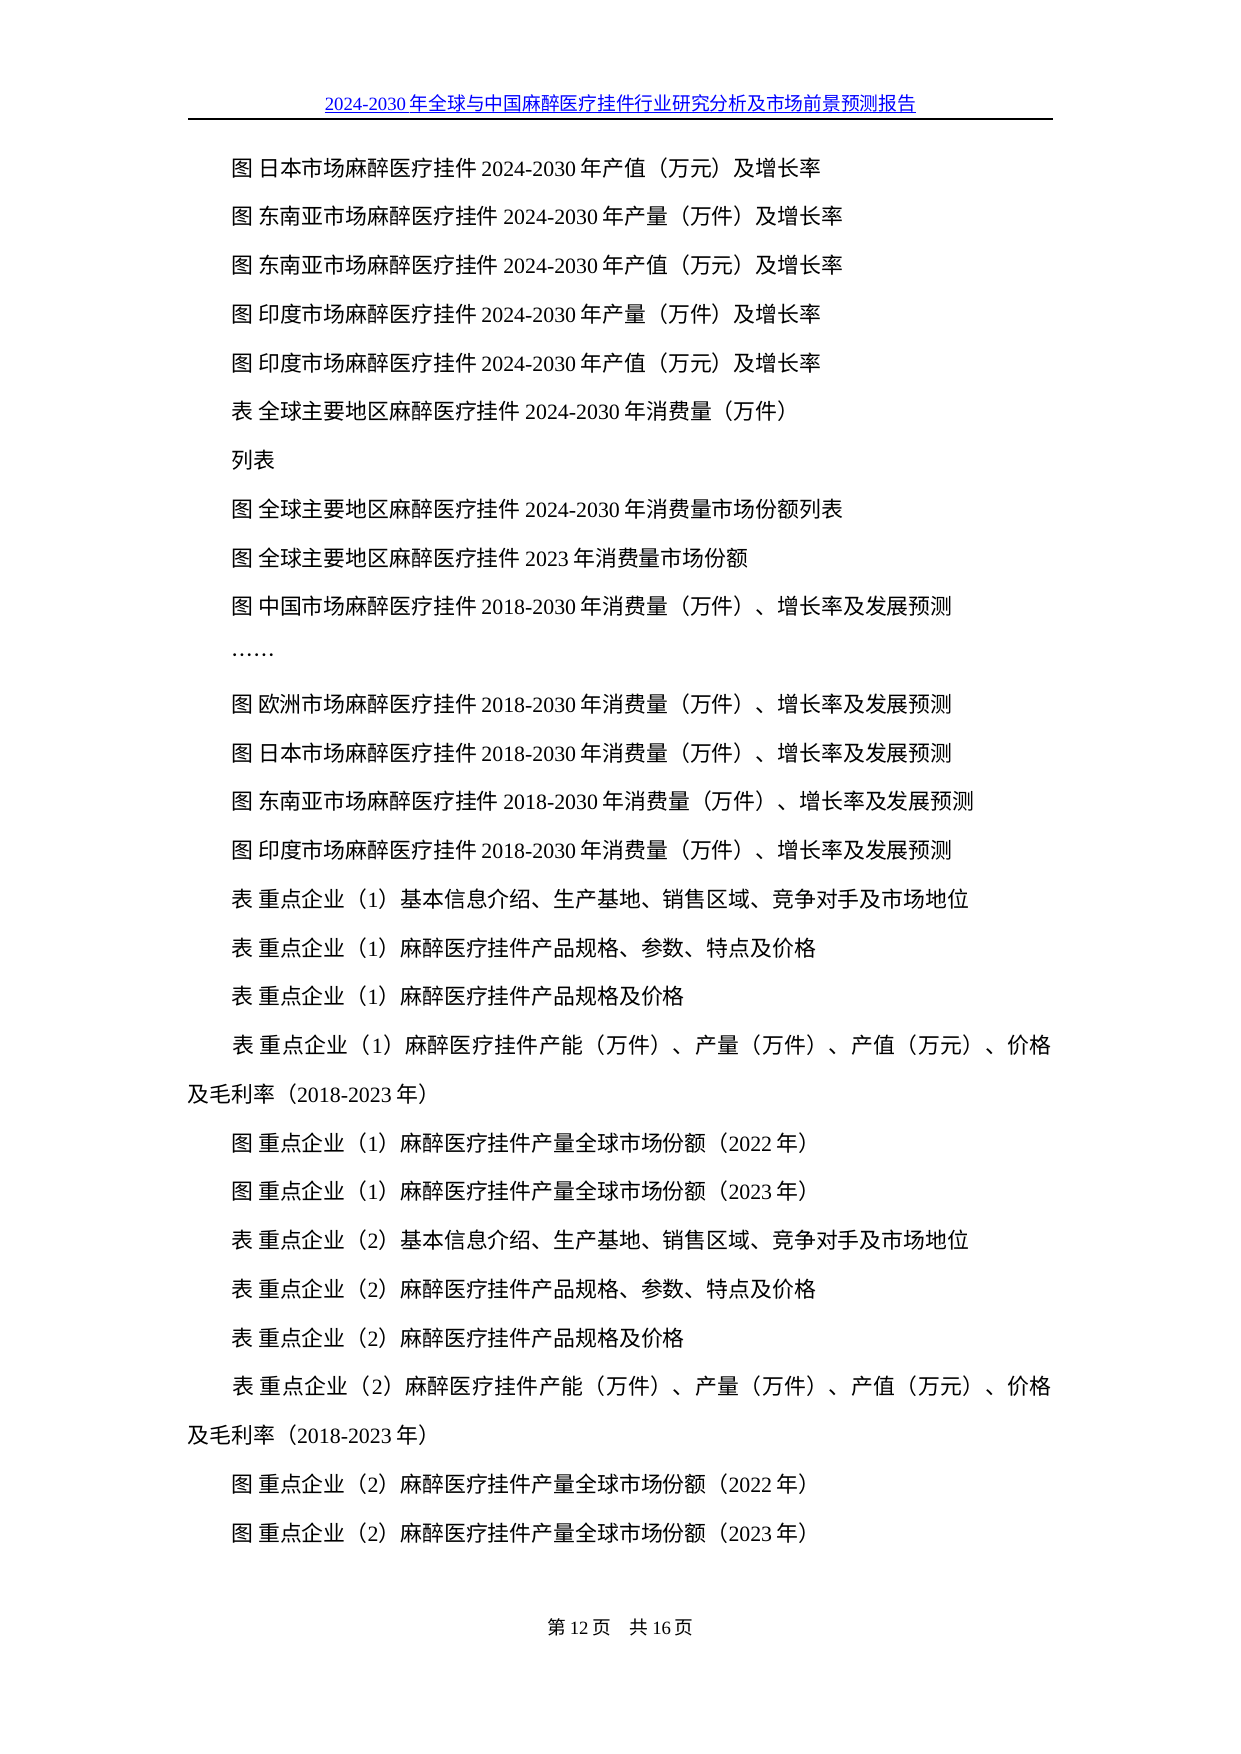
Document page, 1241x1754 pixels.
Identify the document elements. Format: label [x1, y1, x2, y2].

text [187, 150, 1053, 1548]
